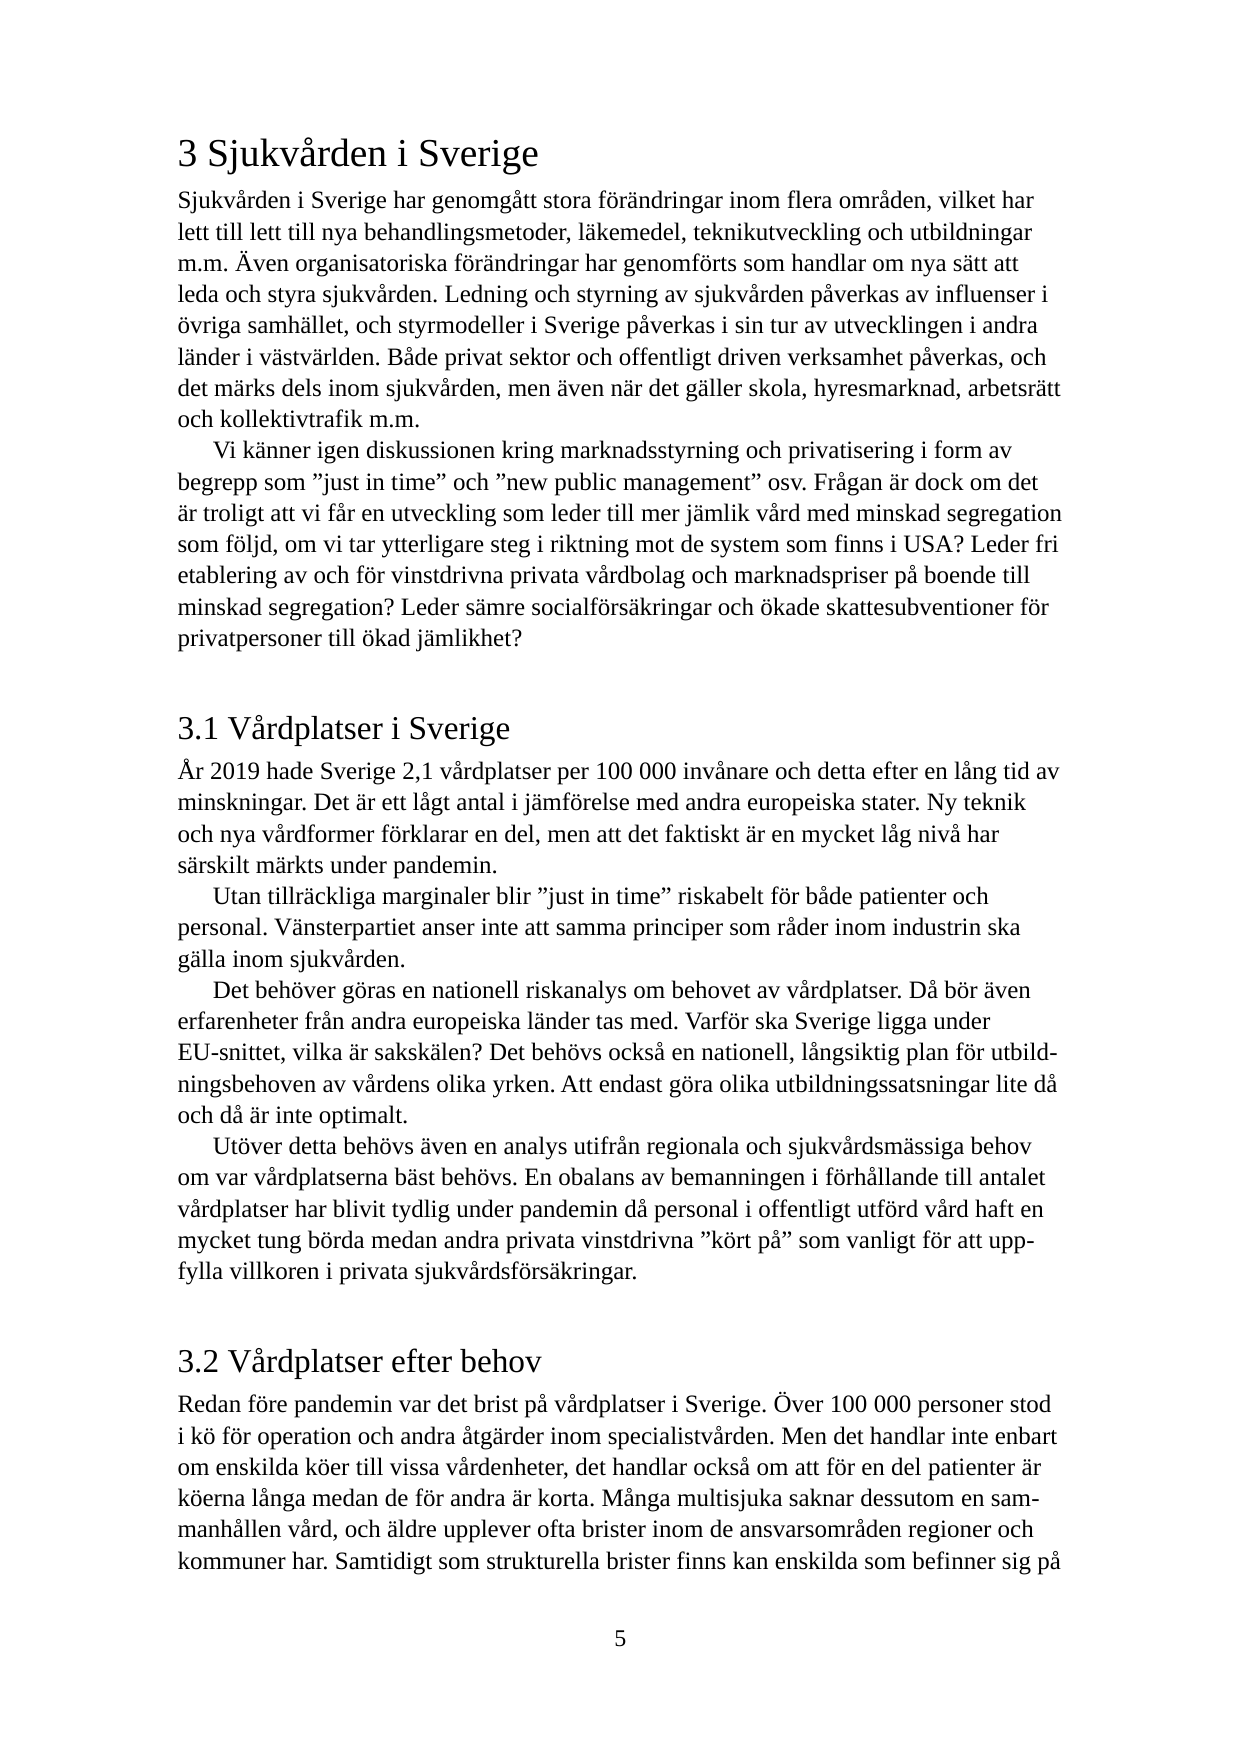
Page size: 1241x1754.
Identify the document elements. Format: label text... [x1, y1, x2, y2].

text Vårdplatser i Sverige [177, 714, 1063, 745]
text Utöver detta behövs även en analys utifrån regionala och sjukvårdsmässiga behov om var vårdplatserna bäst behövs. En obalans av bemanningen i förhållande till antalet vårdplatser har blivit tydlig under pandemin då personal i offentligt utförd vård haft en mycket tung börda medan andra privata vinstdrivna ”kört på” som vanligt för att uppfylla villkoren i privata sjukvårdsförsäkringar. [177, 1129, 1063, 1285]
text Vårdplatser efter behov [177, 1347, 1063, 1379]
text Sjukvården i Sverige har genomgått stora förändringar inom flera områden, vilket har lett till lett till nya behandlingsmetoder, läkemedel, teknikutveckling och utbildningar m.m. Även organisatoriska förändringar har genomförts som handlar om nya sätt att leda och styra sjukvården. Ledning och styrning av sjukvården påverkas av influenser i övriga samhället, och styrmodeller i Sverige påverkas i sin tur av utvecklingen i andra länder i västvärlden. Både privat sektor och offentligt driven verksamhet påverkas, och det märks dels inom sjukvården, men även när det gäller skola, hyresmarknad, arbetsrätt och kollektivtrafik m.m. [177, 183, 1063, 433]
text Utan tillräckliga marginaler blir ”just in time” riskabelt för både patienter och personal. Vänsterpartiet anser inte att samma principer som råder inom industrin ska gälla inom sjukvården. [177, 879, 1063, 972]
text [177, 1387, 1063, 1574]
text År 2019 hade Sverige 2,1 vårdplatser per 100 000 invånare och detta efter en lång tid av minskningar. Det är ett lågt antal i jämförelse med andra europeiska stater. Ny teknik och nya vårdformer förklarar en del, men att det faktiskt är en mycket låg nivå har särskilt märkts under pandemin. [177, 754, 1063, 879]
text Vi känner igen diskussionen kring marknadsstyrning och privatisering i form av begrepp som ”just in time” och ”new public management” osv. Frågan är dock om det är troligt att vi får en utveckling som leder till mer jämlik vård med minskad segregation som följd, om vi tar ytterligare steg i riktning mot de system som finns i USA? Leder fri etablering av och för vinstdrivna privata vårdbolag och marknadspriser på boende till minskad segregation? Leder sämre socialförsäkringar och ökade skattesubventioner för privatpersoner till ökad jämlikhet? [177, 433, 1063, 652]
text Det behöver göras en nationell riskanalys om behovet av vårdplatser. Då bör även erfarenheter från andra europeiska länder tas med. Varför ska Sverige ligga under EU-snittet, vilka är sakskälen? Det behövs också en nationell, långsiktig plan för utbildningsbehoven av vårdens olika yrken. Att endast göra olika utbildningssatsningar lite då och då är inte optimalt. [177, 972, 1063, 1129]
